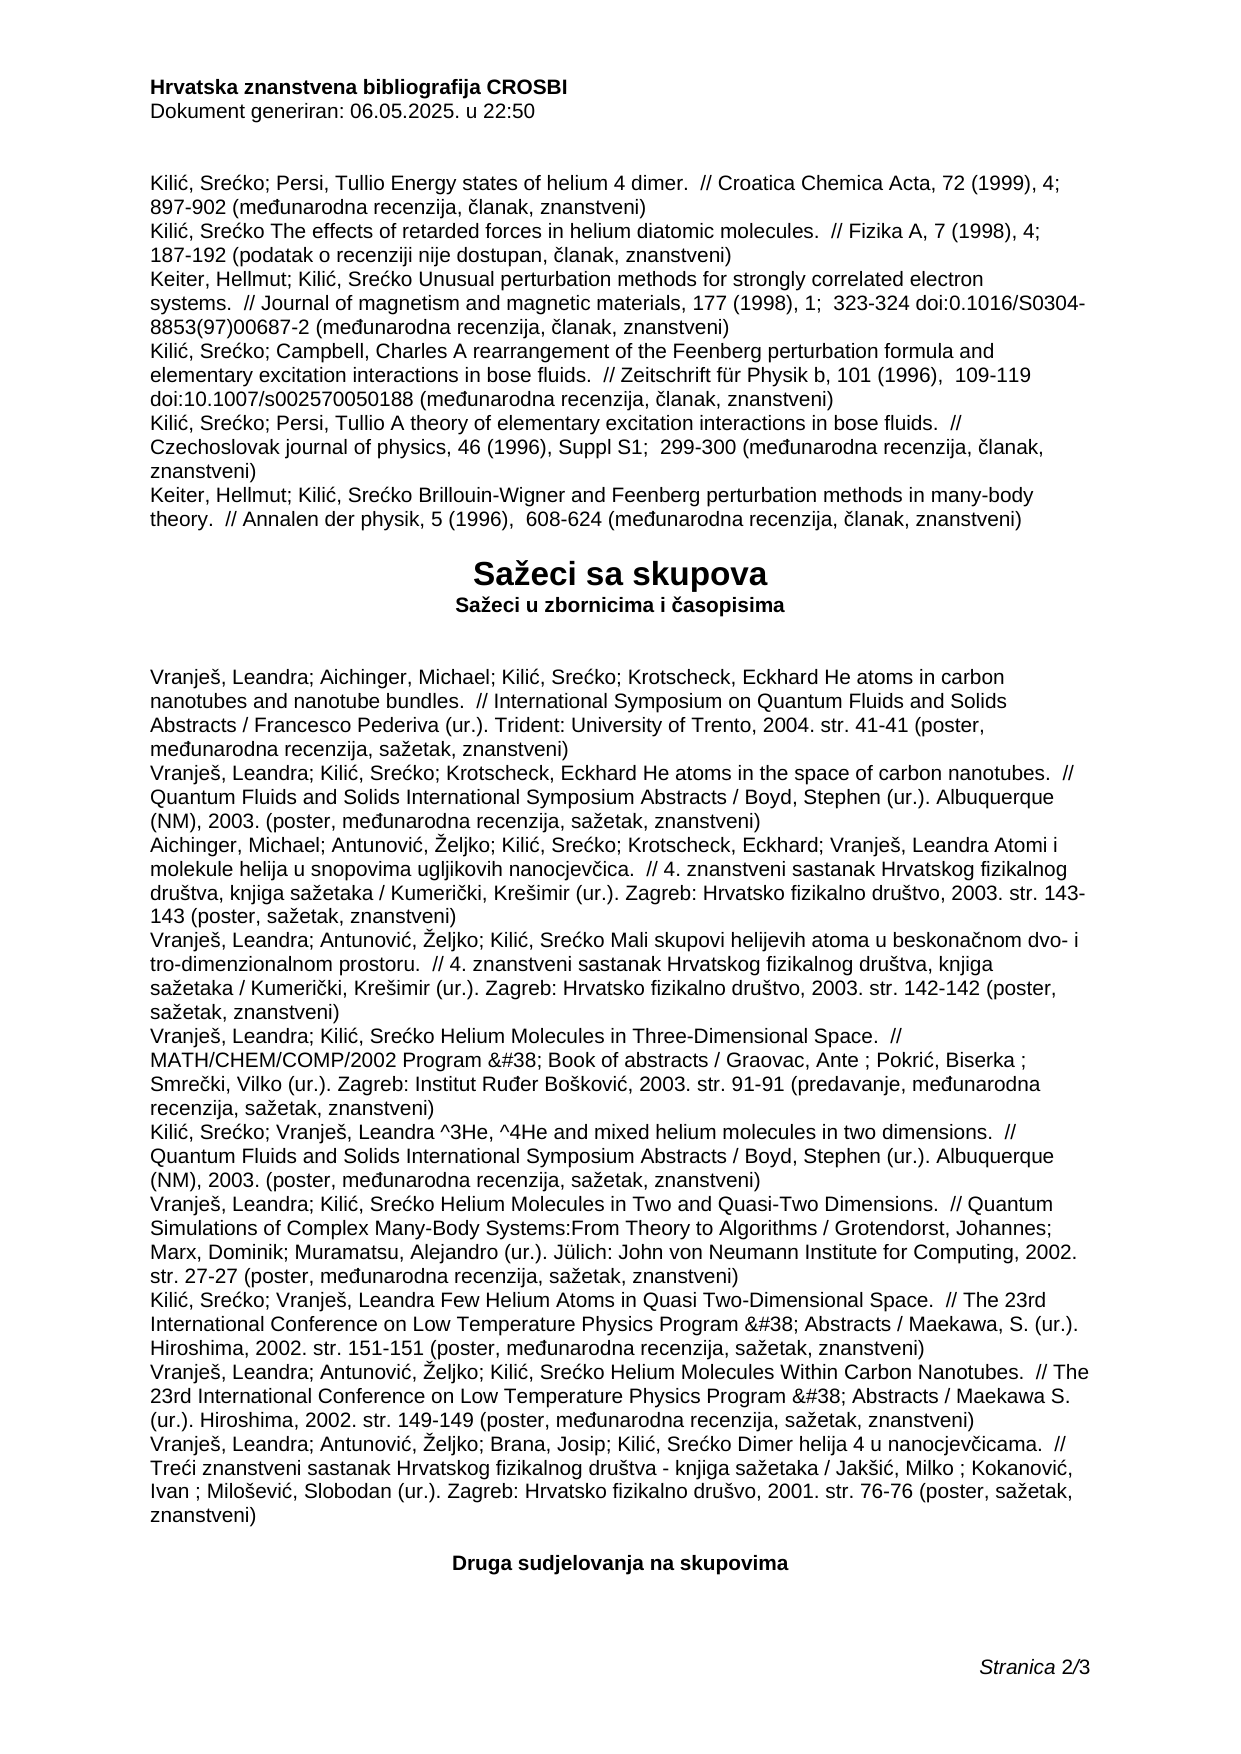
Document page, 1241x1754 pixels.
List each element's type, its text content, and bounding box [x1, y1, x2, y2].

text Keiter, Hellmut; Kilić, Srećko [150, 482, 1090, 530]
text Kilić, Srećko; Persi, Tullio [150, 411, 1090, 482]
subtitle Druga sudjelovanja na skupovima [150, 1551, 1090, 1575]
text Keiter, Hellmut; Kilić, Srećko [150, 267, 1090, 339]
text Vranješ, Leandra; Kilić, Srećko [150, 1024, 1090, 1120]
text Vranješ, Leandra; Antunović, Željko; Kilić, Srećko [150, 928, 1090, 1024]
text Aichinger, Michael; Antunović, Željko; Kilić, Srećko; Krotscheck, Eckhard; Vranješ, Leandra [150, 832, 1090, 928]
text Kilić, Srećko; Vranješ, Leandra [150, 1120, 1090, 1192]
text Kilić, Srećko [150, 219, 1090, 267]
text Kilić, Srećko; Persi, Tullio [150, 171, 1090, 219]
subtitle Sažeci u zbornicima i časopisima [150, 593, 1090, 617]
text Vranješ, Leandra; Kilić, Srećko [150, 1192, 1090, 1288]
text Kilić, Srećko; Vranješ, Leandra [150, 1288, 1090, 1359]
text Vranješ, Leandra; Kilić, Srećko; Krotscheck, Eckhard [150, 761, 1090, 832]
subtitle Sažeci sa skupova [150, 554, 1090, 593]
text Vranješ, Leandra; Aichinger, Michael; Kilić, Srećko; Krotscheck, Eckhard [150, 665, 1090, 761]
text Vranješ, Leandra; Antunović, Željko; Kilić, Srećko [150, 1359, 1090, 1431]
text Vranješ, Leandra; Antunović, Željko; Brana, Josip; Kilić, Srećko [150, 1431, 1090, 1527]
text Kilić, Srećko; Campbell, Charles [150, 339, 1090, 411]
